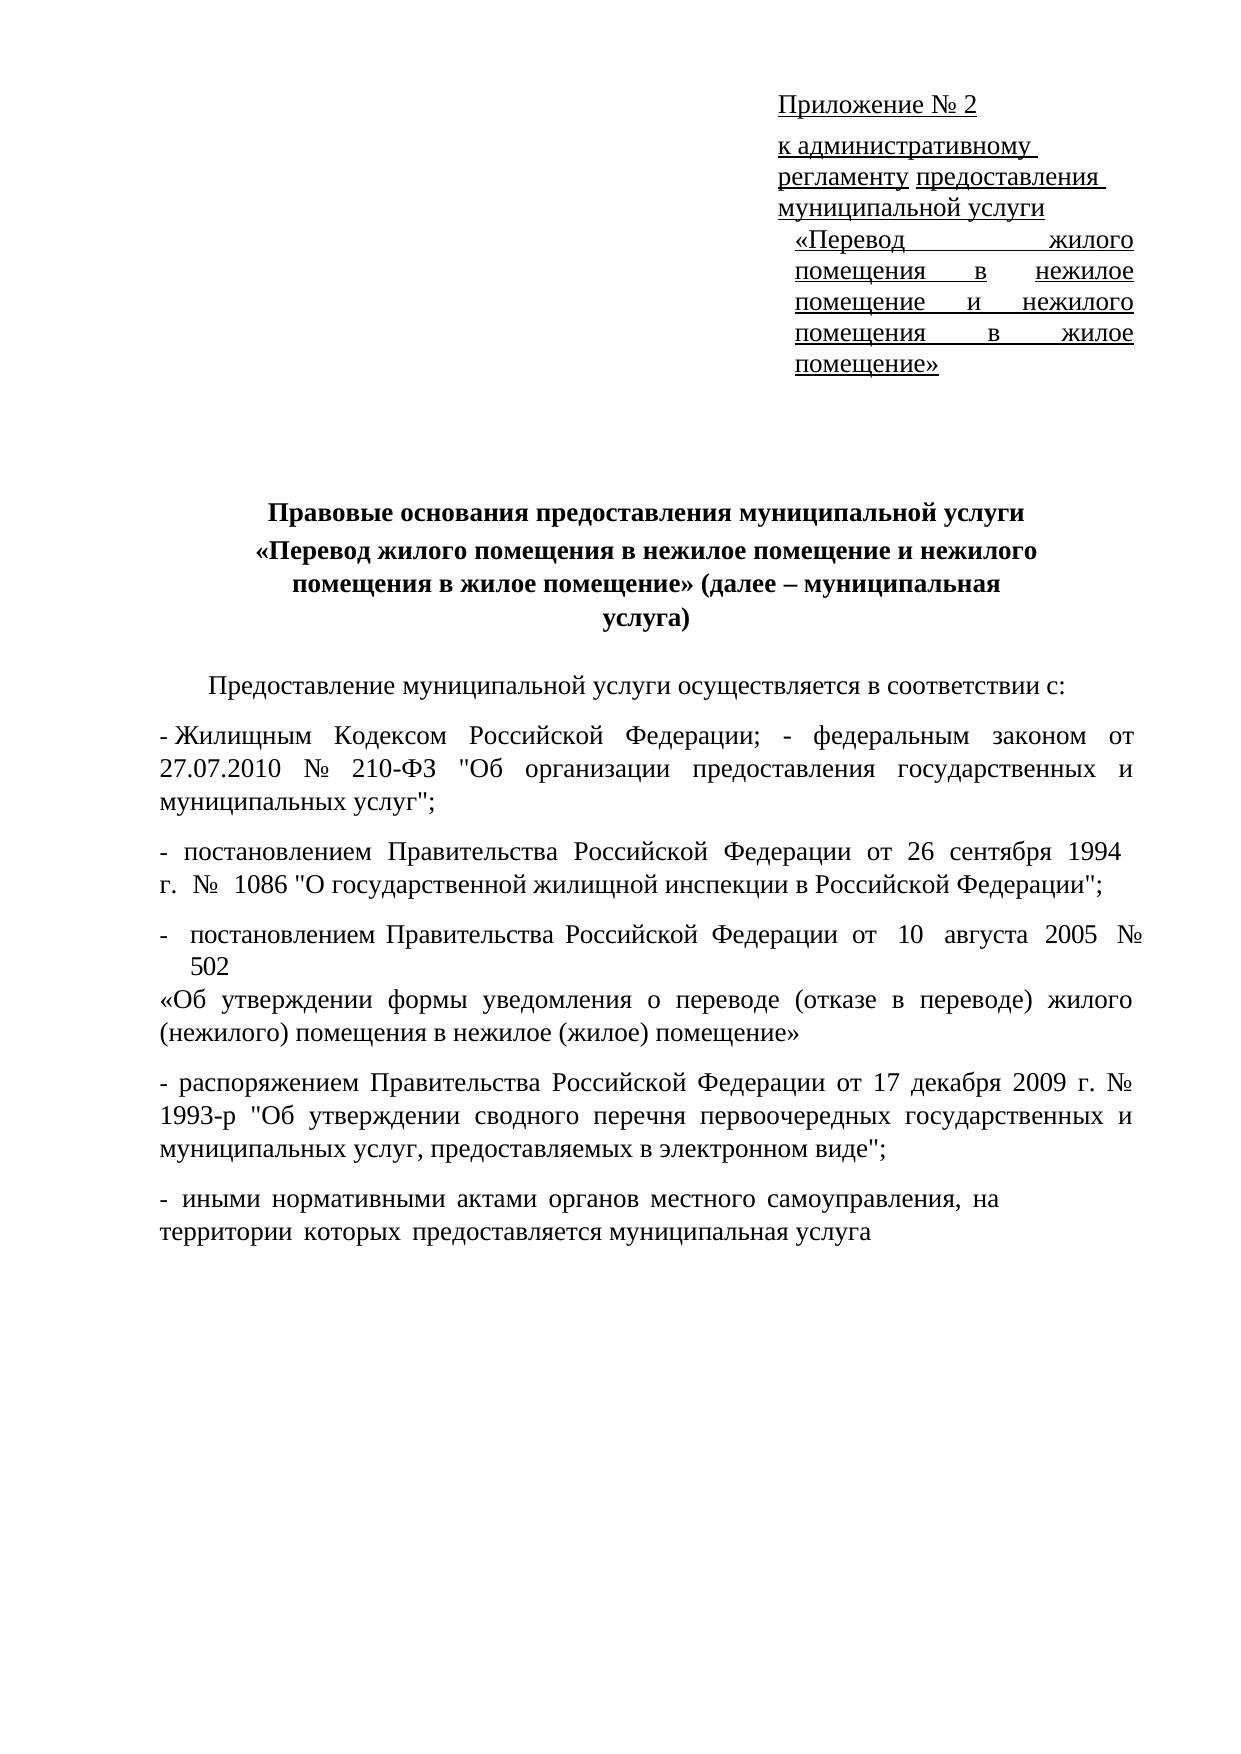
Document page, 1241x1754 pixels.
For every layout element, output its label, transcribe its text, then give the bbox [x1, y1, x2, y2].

text Правовые основания предоставления муниципальной услуги [163, 496, 1130, 527]
text «Перевод жилого помещения в нежилое помещение и нежилого помещения в жилое помещение» [794, 223, 1134, 250]
text «Перевод жилого помещения в нежилое помещение и нежилого помещения в жилое помещение» (далее – муниципальная услуга) [251, 534, 1041, 632]
list постановлением Правительства Российской Федерации от 26 сентября 1994 г. № 1086 "О государственной жилищной инспекции в Российской Федерации"; [159, 836, 1133, 899]
list постановлением Правительства Российской Федерации от 10 августа 2005 № 502 [159, 918, 1166, 981]
text «Об утверждении формы уведомления о переводе (отказе в переводе) жилого (нежилого) помещения в нежилое (жилое) помещение» [159, 983, 1134, 1047]
list распоряжением Правительства Российской Федерации от 17 декабря 2009 г. № 1993-р "Об утверждении сводного перечня первоочередных государственных и муниципальных услуг, предоставляемых в электронном виде"; [159, 1066, 1134, 1163]
text к административному регламенту предоставления муниципальной услуги [778, 129, 1134, 223]
list Жилищным Кодексом Российской Федерации; - федеральным законом от 27.07.2010 № 210-ФЗ "Об организации предоставления государственных и муниципальных услуг"; [159, 719, 1134, 816]
list иными нормативными актами органов местного самоуправления, на территории которых предоставляется муниципальная услуга [159, 1182, 1134, 1247]
text «Перевод жилого помещения в нежилое помещение и нежилого помещения в жилое помещение» [794, 313, 1134, 343]
text «Перевод жилого помещения в нежилое помещение и нежилого помещения в жилое помещение» [794, 251, 1134, 312]
text Предоставление муниципальной услуги осуществляется в соответствии с: [133, 669, 1173, 701]
text Приложение № 2 [778, 89, 1134, 120]
text «Перевод жилого помещения в нежилое помещение и нежилого помещения в жилое помещение» [794, 344, 1134, 378]
